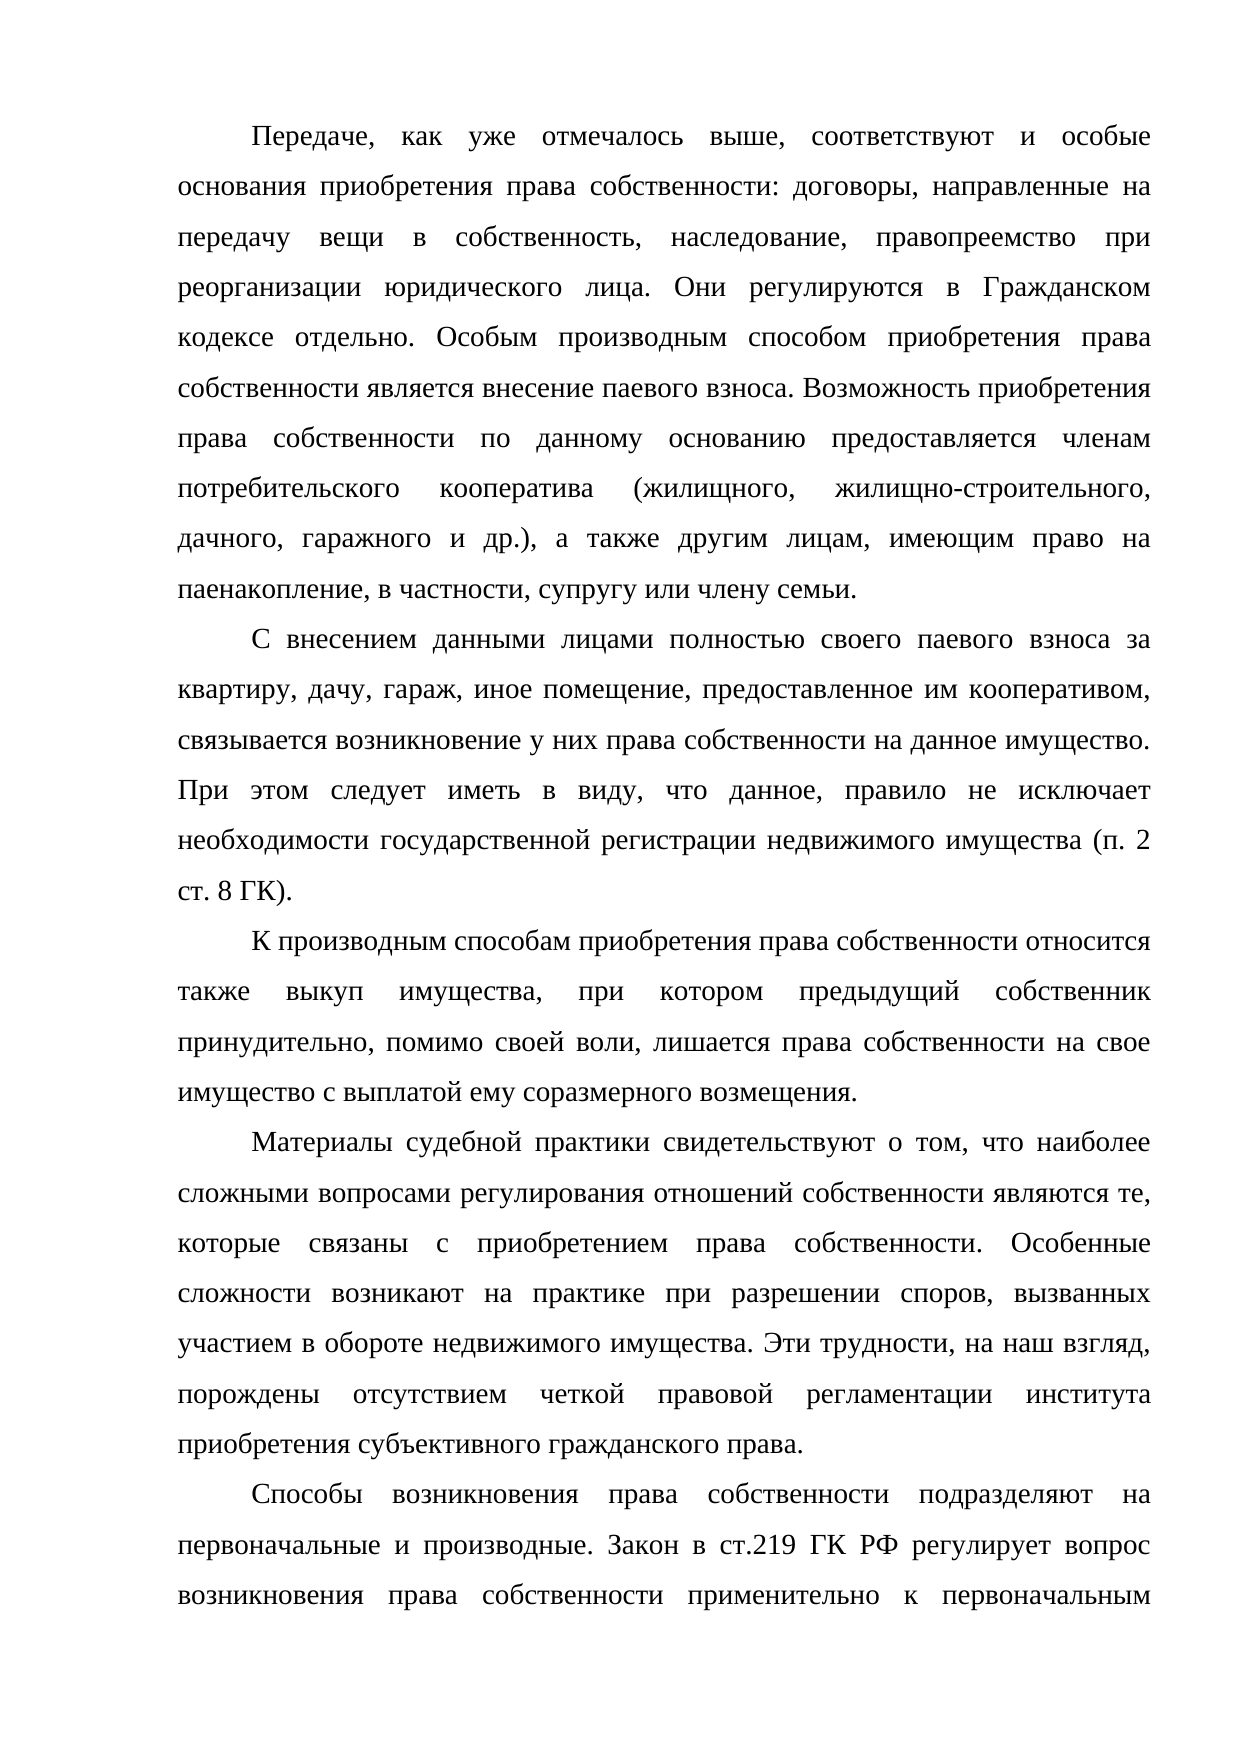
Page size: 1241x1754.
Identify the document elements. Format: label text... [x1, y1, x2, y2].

text С внесением данными лицами полностью своего паевого взноса за квартиру, дачу, гараж, иное помещение, предоставленное им кооперативом, связывается возникновение у них права собственности на данное имущество. При этом следует иметь в виду, что данное, правило не исключает необходимости государственной регистрации недвижимого имущества (п. 2 ст. 8 ГК). [177, 621, 1152, 906]
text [177, 1477, 1152, 1611]
text Передаче, как уже отмечалось выше, соответствуют и особые основания приобретения права собственности: договоры, направленные на передачу вещи в собственность, наследование, правопреемство при реорганизации юридического лица. Они регулируются в Гражданском кодексе отдельно. Особым производным способом приобретения права собственности является внесение паевого взноса. Возможность приобретения права собственности по данному основанию предоставляется членам потребительского кооператива (жилищного, жилищно-строительного, дачного, гаражного и др.), а также другим лицам, имеющим право на паенакопление, в частности, супругу или члену семьи. [177, 118, 1152, 604]
text К производным способам приобретения права собственности относится также выкуп имущества, при котором предыдущий собственник принудительно, помимо своей воли, лишается права собственности на свое имущество с выплатой ему соразмерного возмещения. [177, 923, 1152, 1108]
text Материалы судебной практики свидетельствуют о том, что наиболее сложными вопросами регулирования отношений собственности являются те, которые связаны с приобретением права собственности. Особенные сложности возникают на практике при разрешении споров, вызванных участием в обороте недвижимого имущества. Эти трудности, на наш взгляд, порождены отсутствием четкой правовой регламентации института приобретения субъективного гражданского права. [177, 1124, 1152, 1460]
